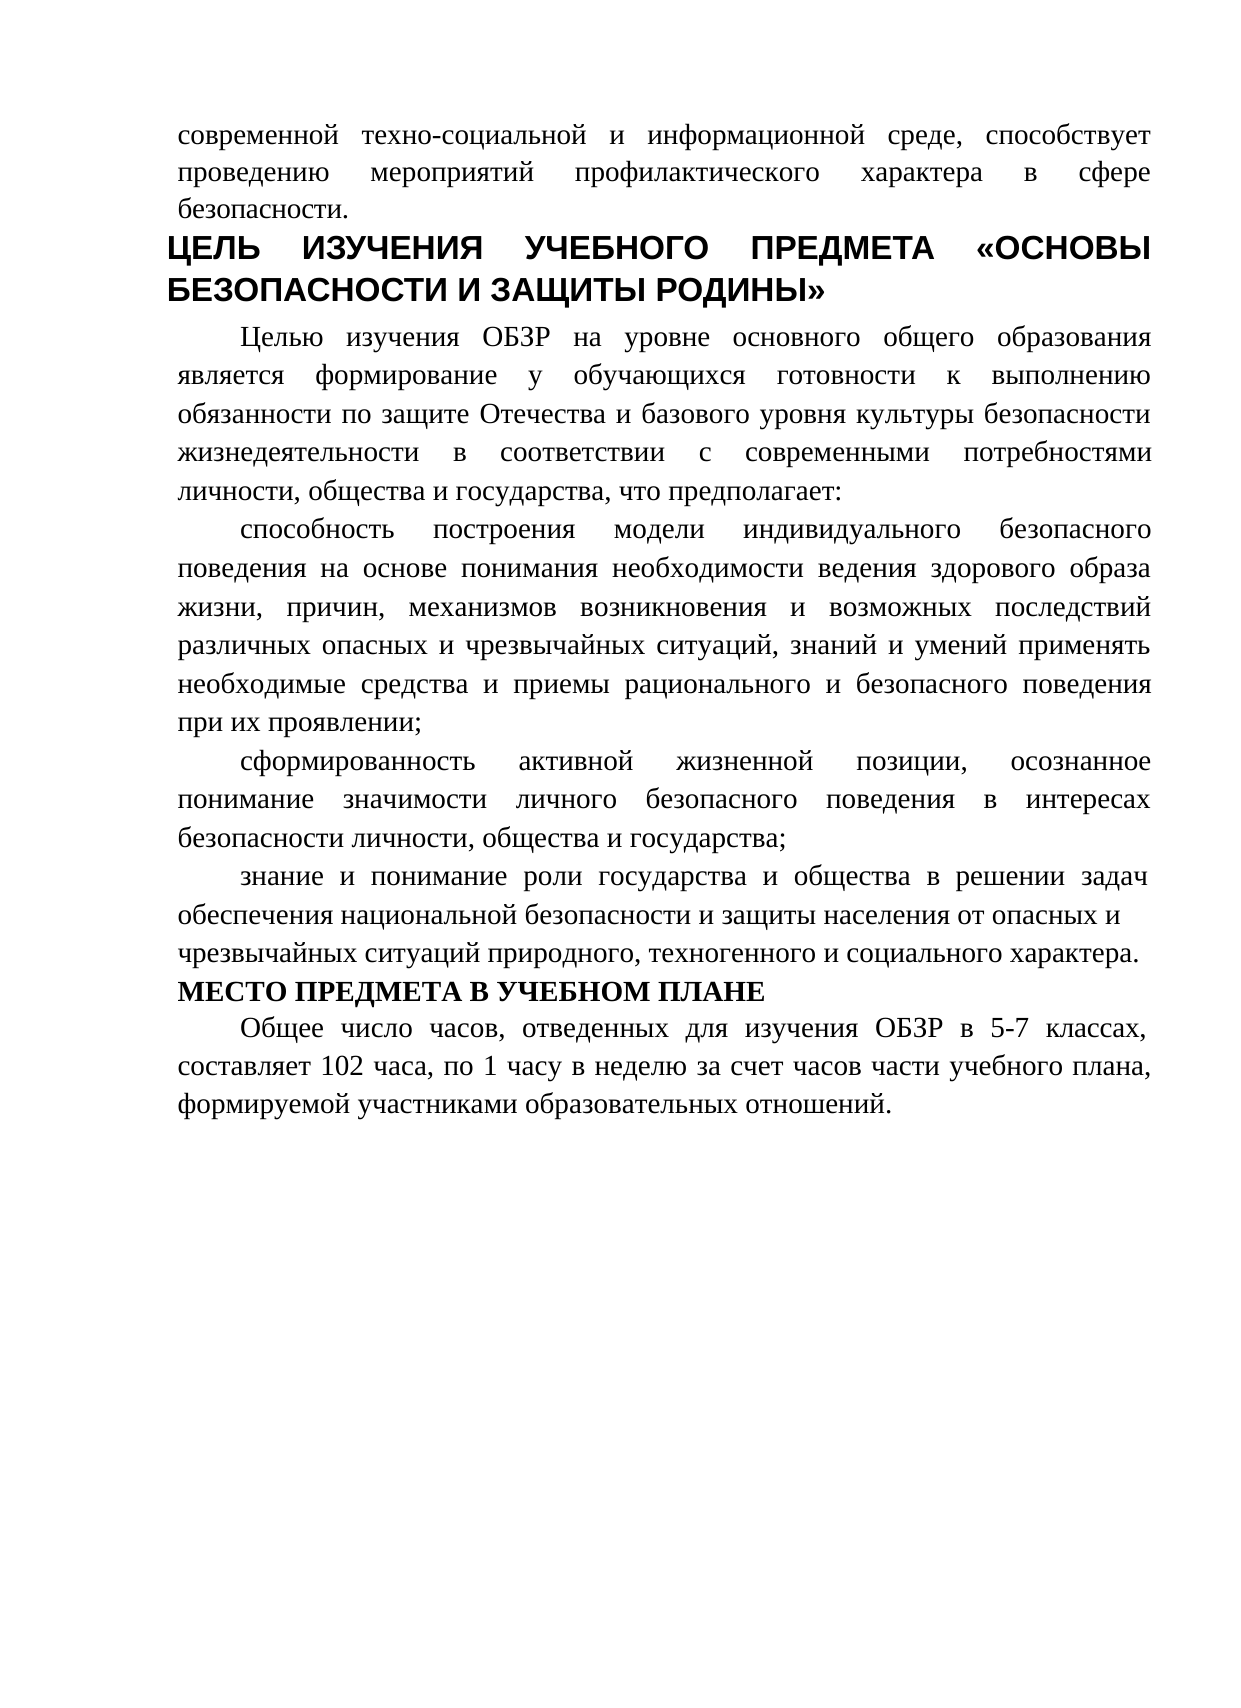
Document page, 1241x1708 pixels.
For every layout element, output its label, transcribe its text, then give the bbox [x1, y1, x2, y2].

text Целью изучения ОБЗР на уровне основного общего образования является формирование у обучающихся готовности к выполнению обязанности по защите Отечества и базового уровня культуры безопасности жизнедеятельности в соответствии с современными потребностями личности, общества и государства, что предполагает: [177, 319, 1152, 507]
text составляет 102 часа, по 1 часу в неделю за счет часов части учебного плана, формируемой участниками образовательных отношений. [177, 1048, 1152, 1120]
subtitle ЦЕЛЬ ИЗУЧЕНИЯ УЧЕБНОГО ПРЕДМЕТА «ОСНОВЫ БЕЗОПАСНОСТИ И ЗАЩИТЫ РОДИНЫ» [167, 228, 1152, 309]
text современной техно-социальной и информационной среде, способствует проведению мероприятий профилактического характера в сфере безопасности. [177, 117, 1152, 224]
text способность построения модели индивидуального безопасного поведения на основе понимания необходимости ведения здорового образа жизни, причин, механизмов возникновения и возможных последствий различных опасных и чрезвычайных ситуаций, знаний и умений применять необходимые средства и приемы рационального и безопасного поведения при их проявлении; [177, 512, 1152, 738]
text Общее число часов, отведенных для изучения ОБЗР в 5-7 классах, [240, 1013, 1198, 1043]
text знание и понимание роли государства и общества в решении задач обеспечения национальной безопасности и защиты населения от опасных и чрезвычайных ситуаций природного, техногенного и социального характера. МЕСТО ПРЕДМЕТА В УЧЕБНОМ ПЛАНЕ [177, 858, 1198, 1008]
text сформированность активной жизненной позиции, осознанное понимание значимости личного безопасного поведения в интересах безопасности личности, общества и государства; [177, 743, 1151, 853]
